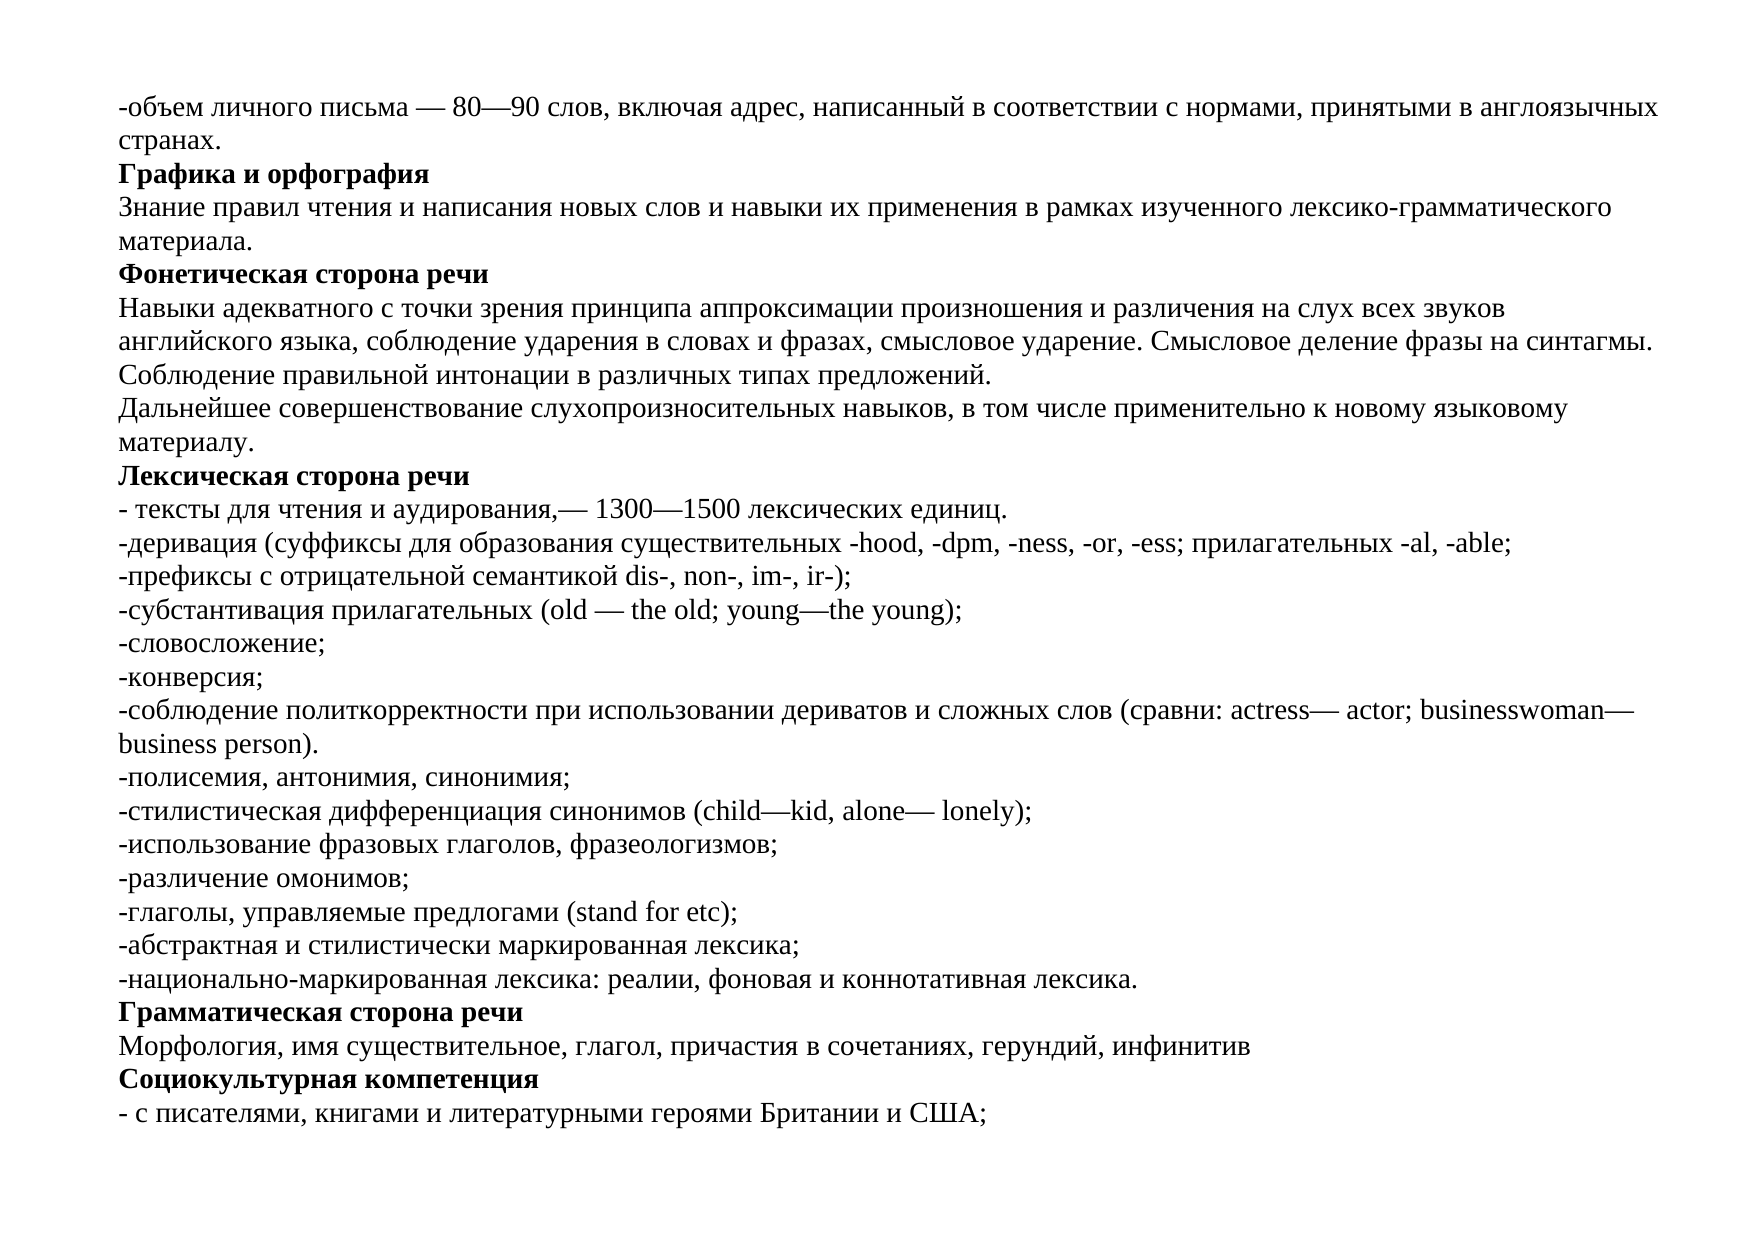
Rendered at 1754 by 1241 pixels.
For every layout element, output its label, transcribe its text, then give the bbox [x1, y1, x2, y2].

text -конверсия; [118, 659, 1665, 692]
text Грамматическая сторона речи [118, 994, 1665, 1028]
text -глаголы, управляемые предлогами (stand for etc); [118, 894, 1665, 927]
text -полисемия, антонимия, синонимия; [118, 759, 1665, 793]
text -субстантивация прилагательных (old — the old; young—the young); [118, 592, 1665, 625]
text - тексты для чтения и аудирования,— 1300—1500 лексических единиц. [118, 491, 1665, 525]
text -префиксы с отрицательной семантикой dis-, non-, im-, ir-); [118, 558, 1665, 592]
text Графика и орфография [118, 156, 1665, 189]
text -использование фразовых глаголов, фразеологизмов; [118, 827, 1665, 860]
text Морфология, имя существительное, глагол, причастия в сочетаниях, герундий, инфинитив [118, 1028, 1665, 1061]
text -различение омонимов; [118, 860, 1665, 894]
text -словосложение; [118, 625, 1665, 659]
text Навыки адекватного с точки зрения принципа аппроксимации произношения и различения на слух всех звуков английского языка, соблюдение ударения в словах и фразах, смысловое ударение. Смысловое деление фразы на синтагмы. Соблюдение правильной интонации в различных типах предложений. [118, 290, 1665, 391]
text Дальнейшее совершенствование слухопроизносительных навыков, в том числе применительно к новому языковому материалу. [118, 391, 1665, 458]
text -национально-маркированная лексика: реалии, фоновая и коннотативная лексика. [118, 961, 1665, 994]
text - с писателями, книгами и литературными героями Британии и США; [118, 1095, 1665, 1128]
text -соблюдение политкорректности при использовании дериватов и сложных слов (сравни: actress— actor; businesswoman— business person). [118, 692, 1665, 759]
text -стилистическая дифференциация синонимов (child—kid, alone— lonely); [118, 793, 1665, 827]
text Фонетическая сторона речи [118, 256, 1665, 290]
text -объем личного письма — 80—90 слов, включая адрес, написанный в соответствии с нормами, принятыми в англоязычных странах. [118, 89, 1665, 156]
text Знание правил чтения и написания новых слов и навыки их применения в рамках изученного лексико-грамматического материала. [118, 189, 1665, 256]
text Лексическая сторона речи [118, 458, 1665, 491]
text -абстрактная и стилистически маркированная лексика; [118, 927, 1665, 961]
text -деривация (суффиксы для образования существительных -hood, -dpm, -ness, -or, -ess; прилагательных -al, -able; [118, 525, 1665, 558]
text Социокультурная компетенция [118, 1061, 1665, 1095]
